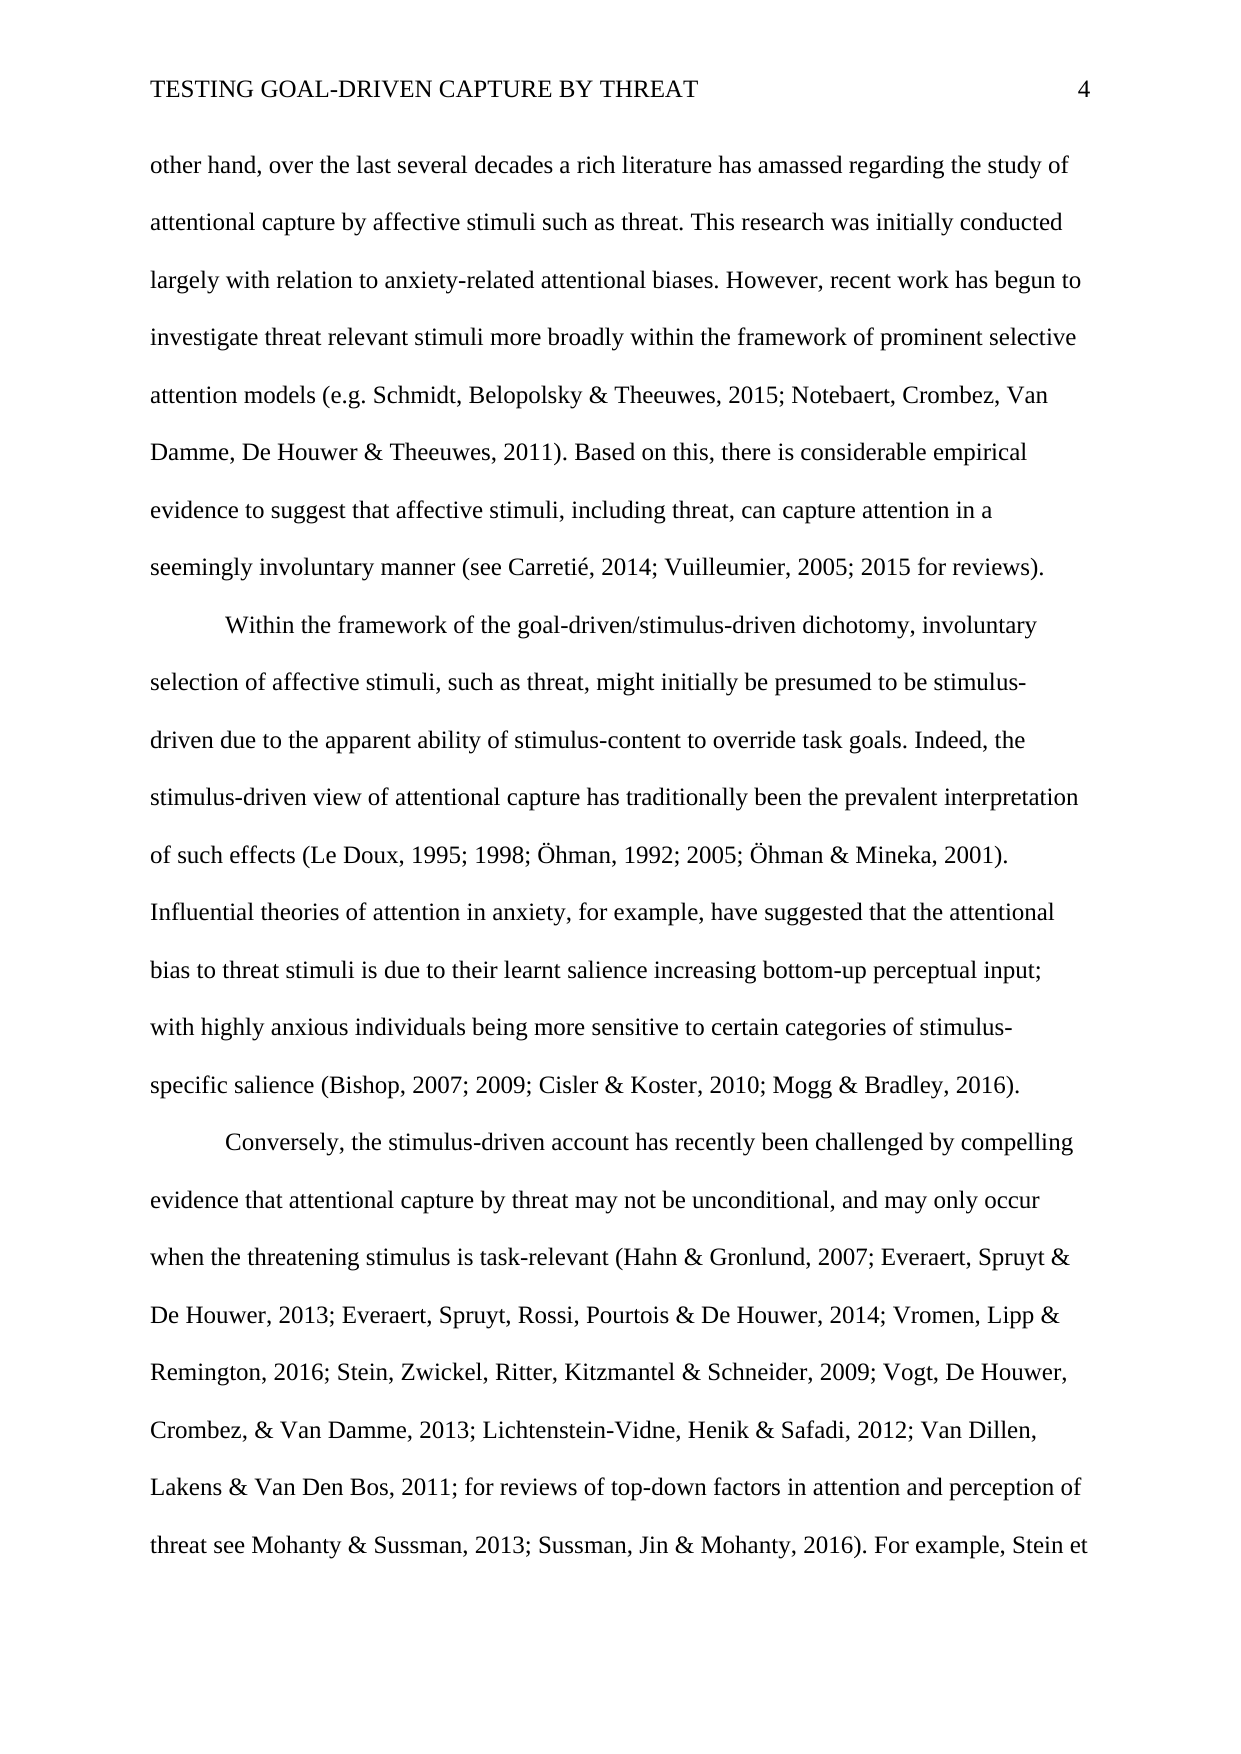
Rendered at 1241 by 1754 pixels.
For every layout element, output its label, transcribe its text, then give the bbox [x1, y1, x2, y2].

text Conversely, the stimulus-driven account has recently been challenged by compelling [150, 1127, 1090, 1156]
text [150, 1185, 1090, 1559]
text Within the framework of the goal-driven/stimulus-driven dichotomy, involuntary selection of affective stimuli, such as threat, might initially be presumed to be stimulus-driven due to the apparent ability of stimulus-content to override task goals. Indeed, the stimulus-driven view of attentional capture has traditionally been the prevalent interpretation of such effects (Le Doux, 1995; 1998; Öhman, 1992; 2005; Öhman & Mineka, 2001). Influential theories of attention in anxiety, for example, have suggested that the attentional bias to threat stimuli is due to their learnt salience increasing bottom-up perceptual input; with highly anxious individuals being more sensitive to certain categories of stimulus-specific salience (Bishop, 2007; 2009; Cisler & Koster, 2010; Mogg & Bradley, 2016). [150, 610, 1090, 1099]
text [150, 150, 1090, 581]
